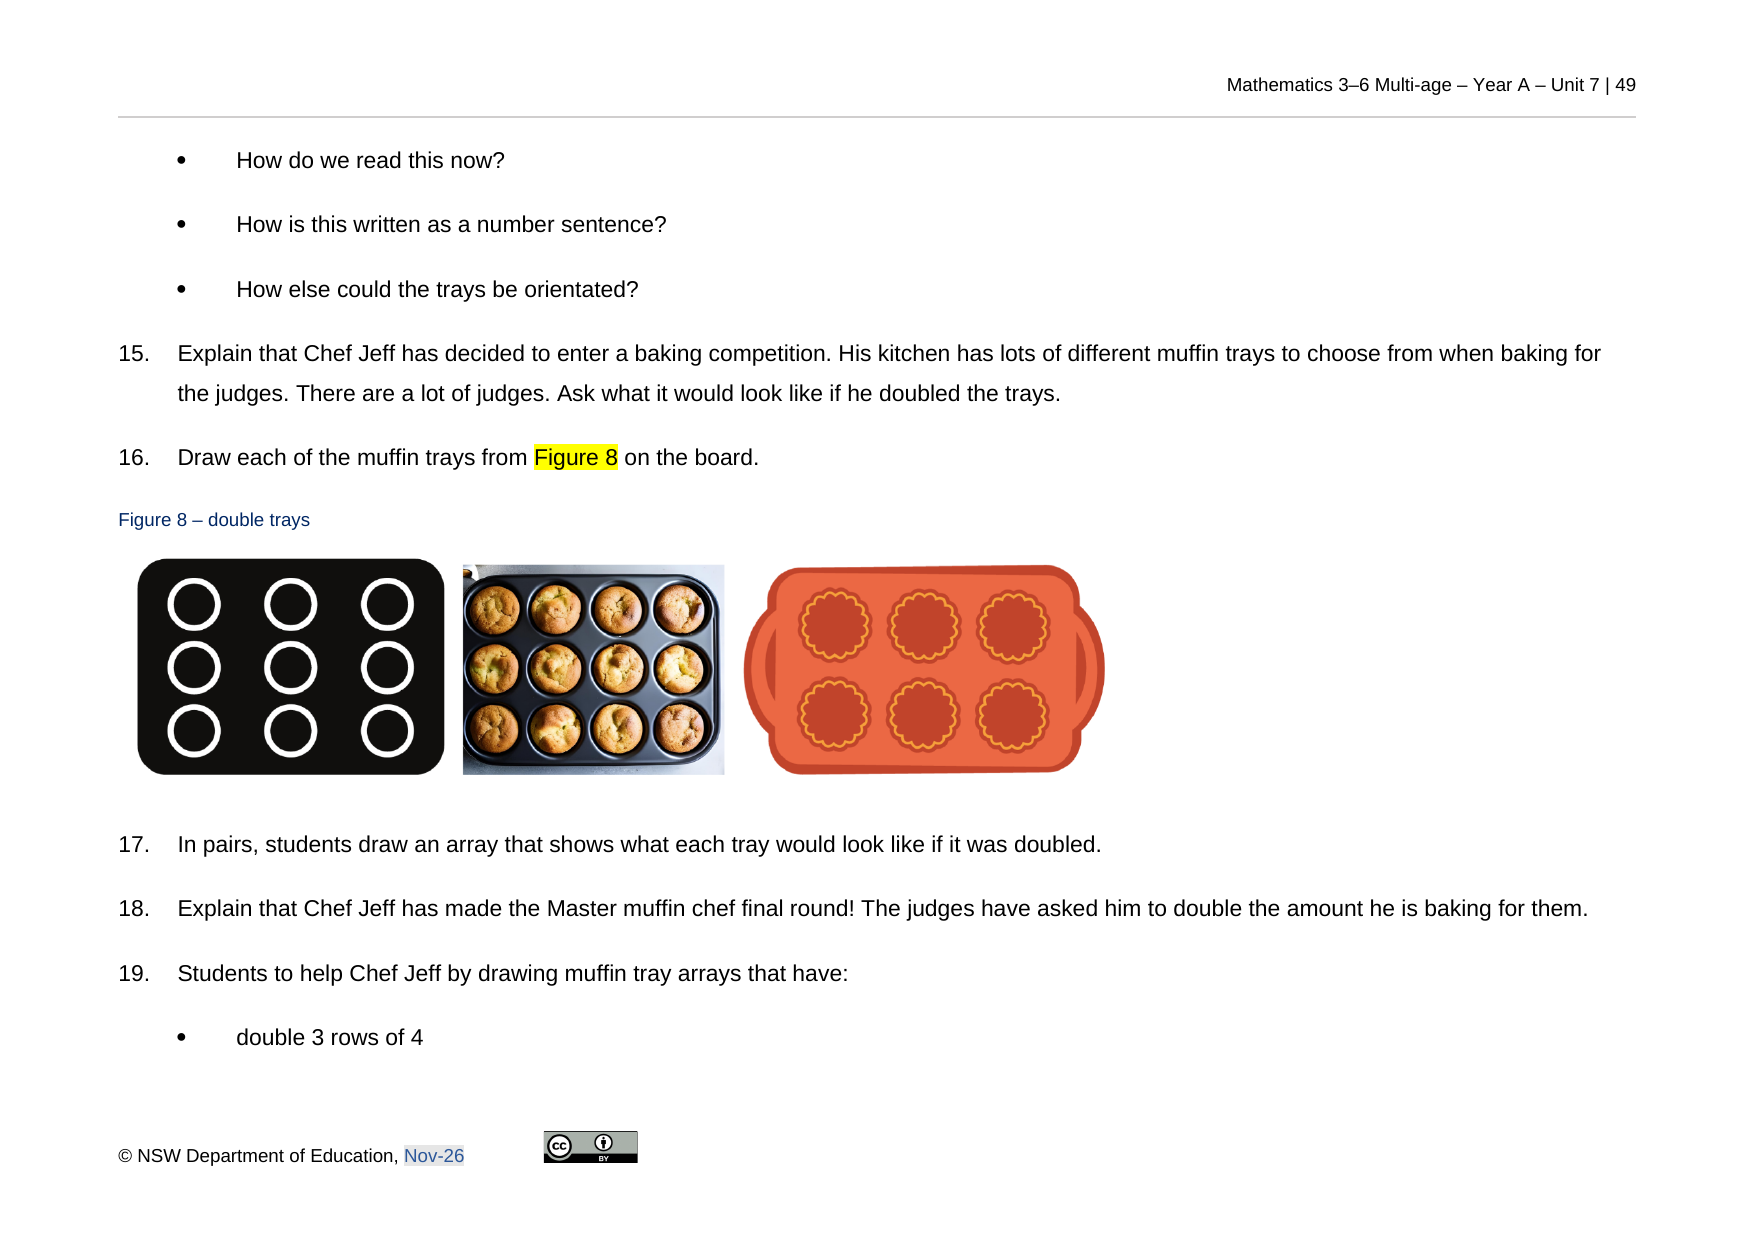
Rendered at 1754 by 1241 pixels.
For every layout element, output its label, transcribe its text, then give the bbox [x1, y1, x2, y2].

text Figure 8 – double trays [118, 508, 1636, 530]
list How else could the trays be orientated? [177, 276, 1636, 302]
list Draw each of the muffin trays from Figure 8 on the board. [118, 444, 534, 470]
list How do we read this now? [177, 147, 1636, 173]
list Explain that Chef Jeff has made the Master muffin chef final round! The judges have asked him to double the amount he is baking for them. [118, 895, 1636, 921]
list In pairs, students draw an array that shows what each tray would look like if it was doubled. [118, 831, 1636, 857]
list Explain that Chef Jeff has decided to enter a baking competition. His kitchen has lots of different muffin trays to choose from when baking for the judges. There are a lot of judges. Ask what it would look like if he doubled the trays. [118, 340, 1636, 406]
list double 3 rows of 4 [177, 1024, 1636, 1050]
list Draw each of the muffin trays from Figure 8 on the board. [618, 444, 1636, 470]
picture [543, 1131, 638, 1163]
picture [118, 555, 1107, 793]
list Students to help Chef Jeff by drawing muffin tray arrays that have: [118, 959, 1636, 986]
list How is this written as a number sentence? [177, 211, 1636, 237]
